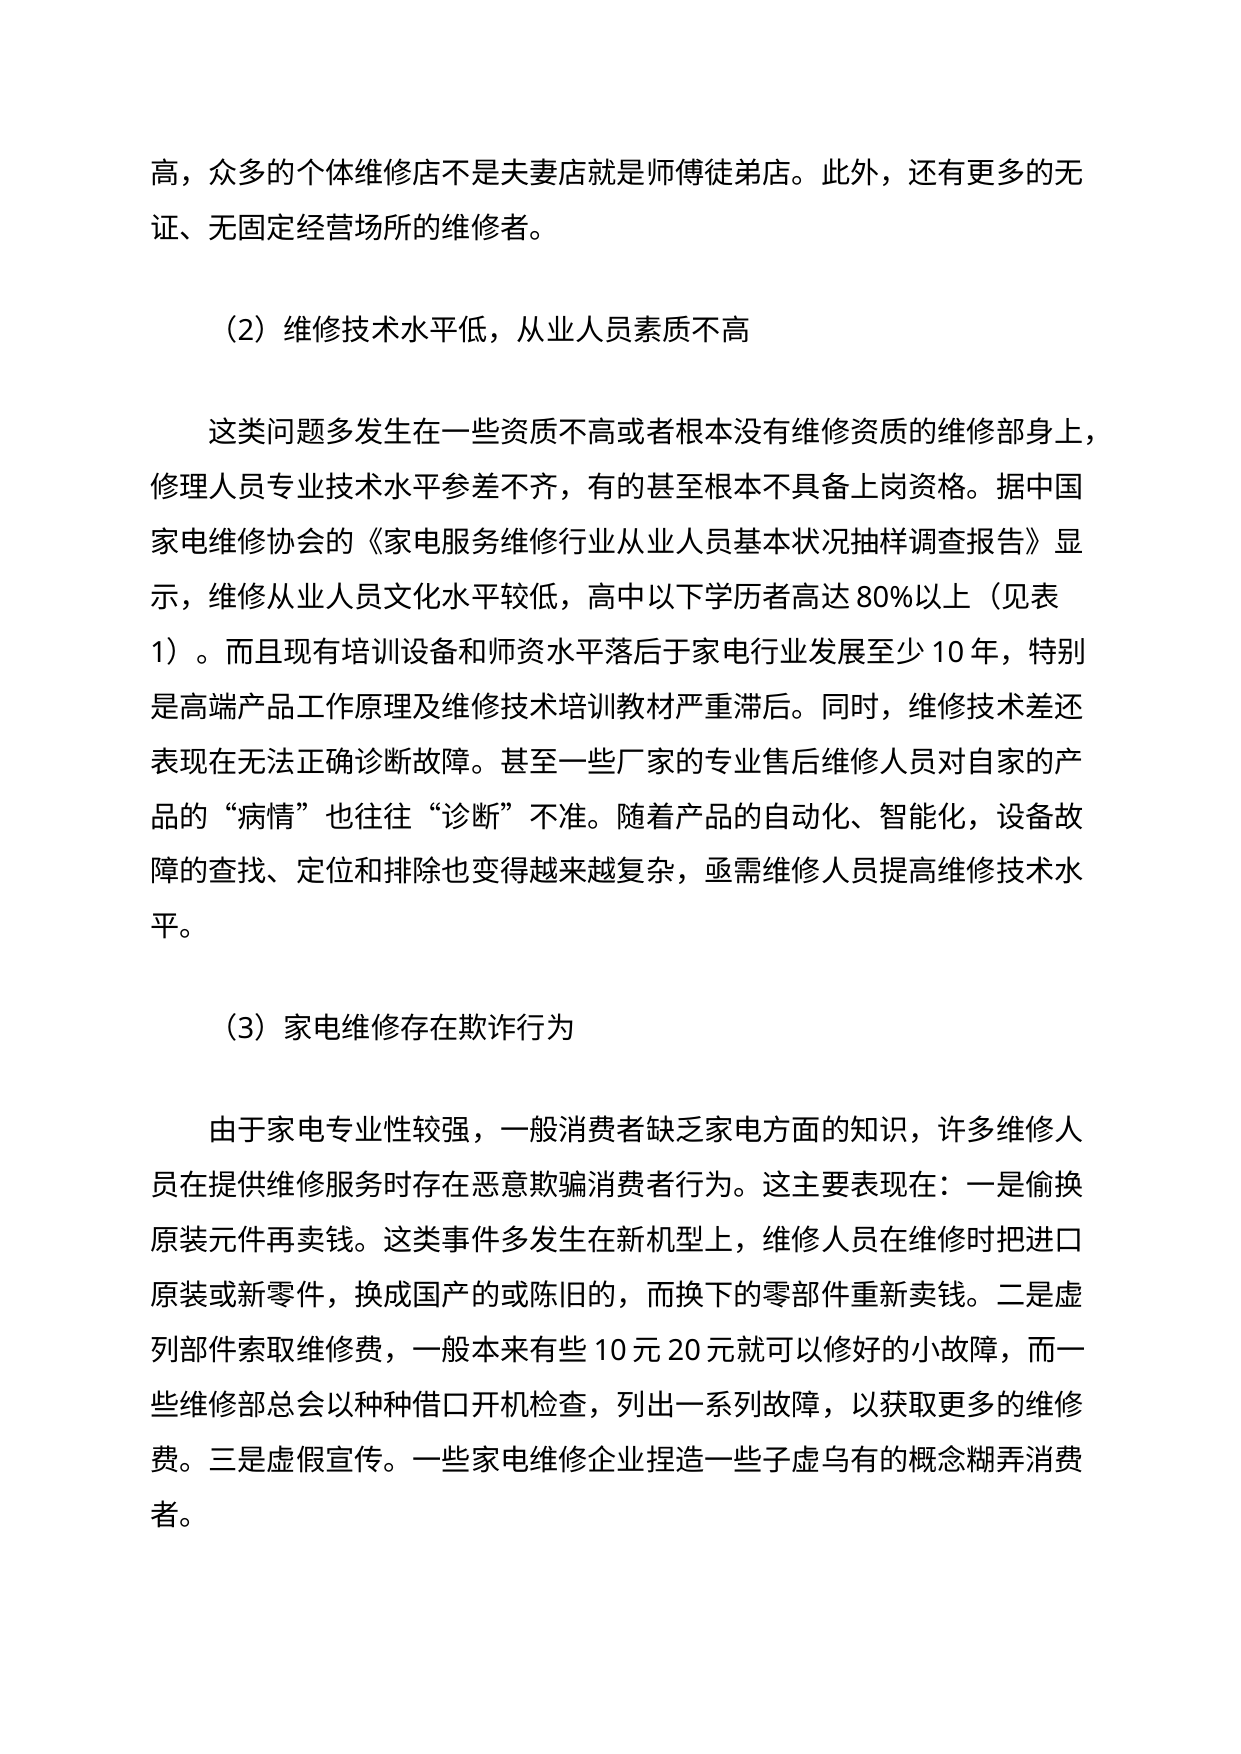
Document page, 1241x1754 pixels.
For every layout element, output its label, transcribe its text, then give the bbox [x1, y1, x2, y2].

text 由于家电专业性较强，一般消费者缺乏家电方面的知识，许多维修人员在提供维修服务时存在恶意欺骗消费者行为。这主要表现在：一是偷换原装元件再卖钱。这类事件多发生在新机型上，维修人员在维修时把进口原装或新零件，换成国产的或陈旧的，而换下的零部件重新卖钱。二是虚列部件索取维修费，一般本来有些10元20元就可以修好的小故障，而一些维修部总会以种种借口开机检查，列出一系列故障，以获取更多的维修费。三是虚假宣传。一些家电维修企业捏造一些子虚乌有的概念糊弄消费者。 [150, 1107, 1090, 1533]
text 这类问题多发生在一些资质不高或者根本没有维修资质的维修部身上，修理人员专业技术水平参差不齐，有的甚至根本不具备上岗资格。据中国家电维修协会的《家电服务维修行业从业人员基本状况抽样调查报告》显示，维修从业人员文化水平较低，高中以下学历者高达80%以上（见表1）。而且现有培训设备和师资水平落后于家电行业发展至少10年，特别是高端产品工作原理及维修技术培训教材严重滞后。同时，维修技术差还表现在无法正确诊断故障。甚至一些厂家的专业售后维修人员对自家的产品的“病情”也往往“诊断”不准。随着产品的自动化、智能化，设备故障的查找、定位和排除也变得越来越复杂，亟需维修人员提高维修技术水平。 [150, 409, 1090, 945]
text （2）维修技术水平低，从业人员素质不高 [150, 307, 1090, 349]
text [150, 150, 1090, 247]
text （3）家电维修存在欺诈行为 [150, 1005, 1090, 1047]
